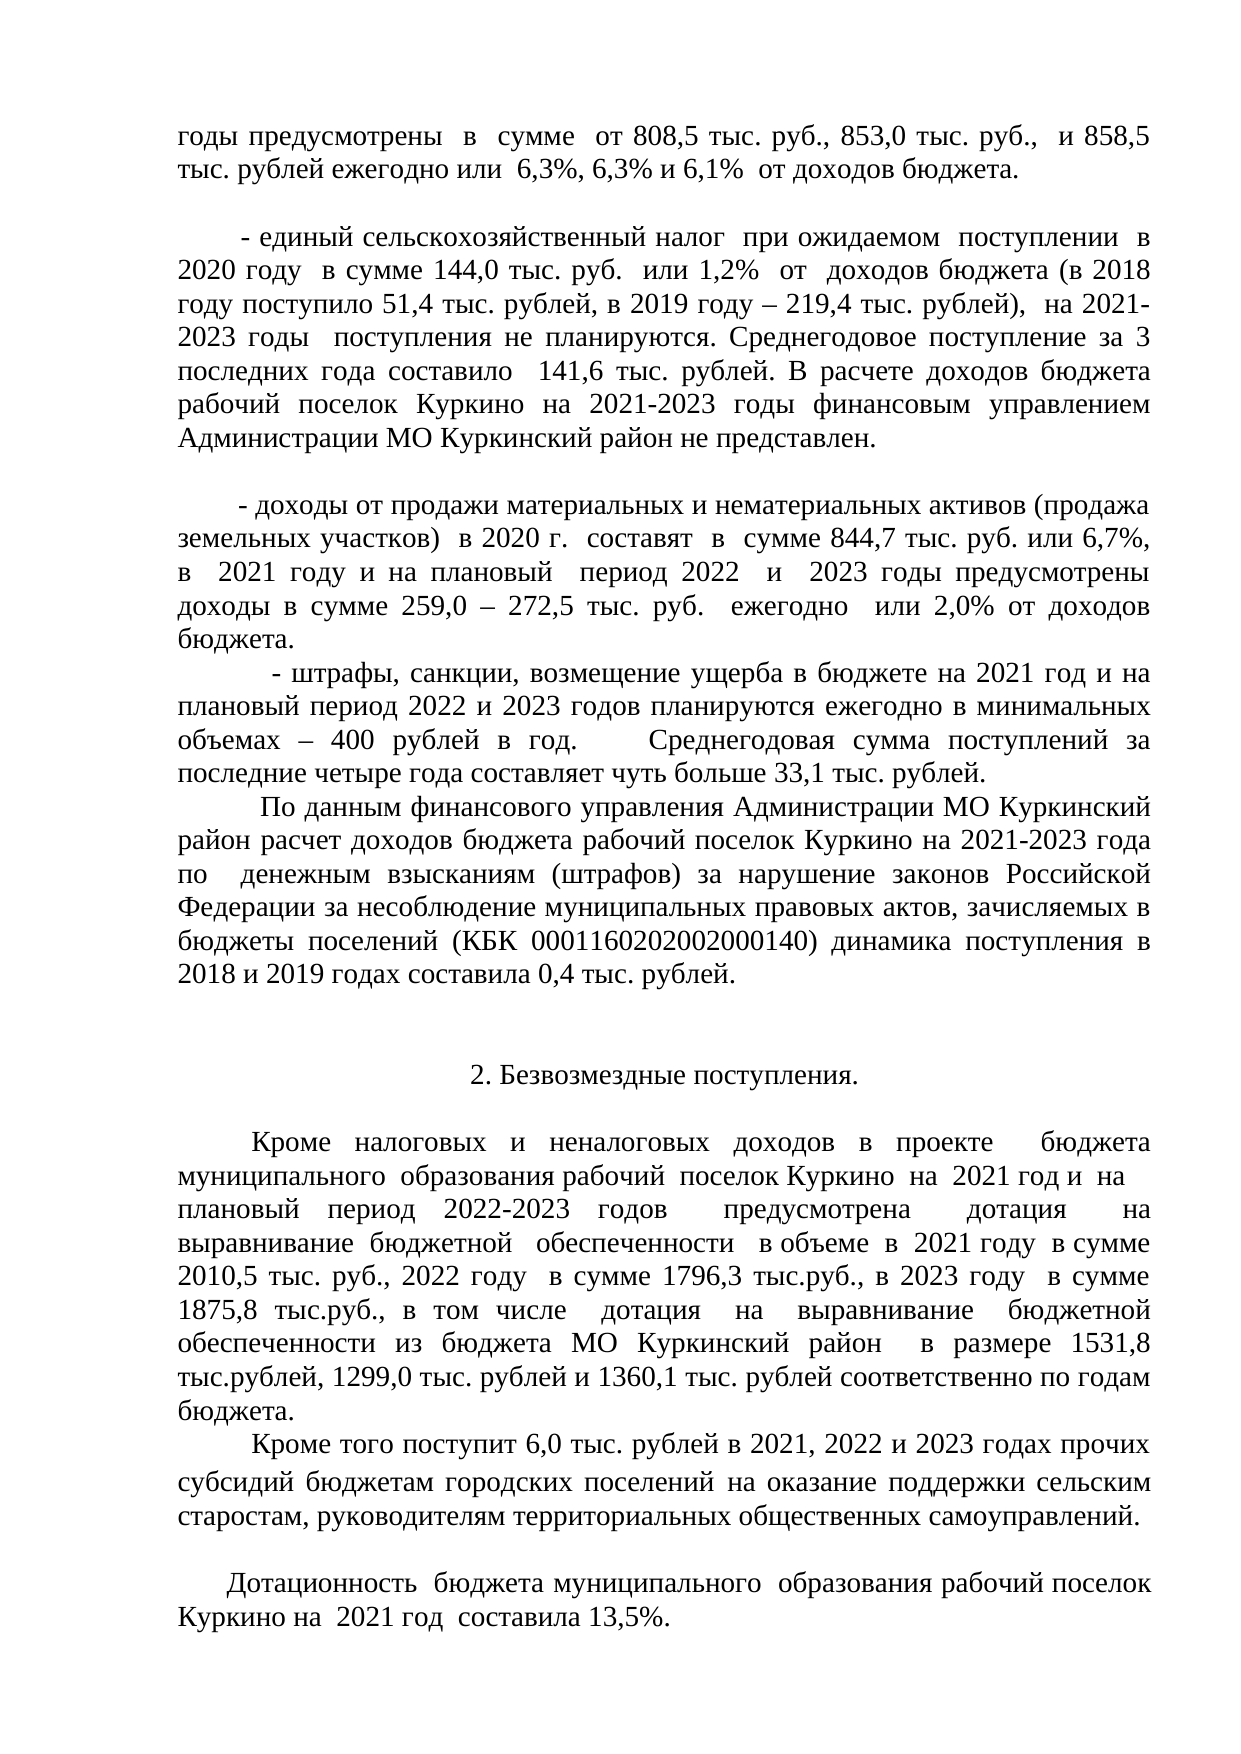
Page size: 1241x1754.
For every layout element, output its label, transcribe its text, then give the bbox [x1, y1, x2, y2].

text 2. Безвозмездные поступления. [177, 1057, 1152, 1091]
text - единый сельскохозяйственный налог при ожидаемом поступлении в 2020 году в сумме 144,0 тыс. руб. или 1,2% от доходов бюджета (в 2018 году поступило 51,4 тыс. рублей, в 2019 году – 219,4 тыс. рублей), на 2021-2023 годы поступления не планируются. Среднегодовое поступление за 3 последних года составило 141,6 тыс. рублей. В расчете доходов бюджета рабочий поселок Куркино на 2021-2023 годы финансовым управлением Администрации МО Куркинский район не представлен. [177, 219, 1152, 453]
text - штрафы, санкции, возмещение ущерба в бюджете на 2021 год и на плановый период 2022 и 2023 годов планируются ежегодно в минимальных объемах – 400 рублей в год. Среднегодовая сумма поступлений за последние четыре года составляет чуть больше 33,1 тыс. рублей. [177, 655, 1152, 789]
text По данным финансового управления Администрации МО Куркинский район расчет доходов бюджета рабочий поселок Куркино на 2021-2023 года по денежным взысканиям (штрафов) за нарушение законов Российской Федерации за несоблюдение муниципальных правовых актов, зачисляемых в бюджеты поселений (КБК 0001160202002000140) динамика поступления в 2018 и 2019 годах составила 0,4 тыс. рублей. [177, 789, 1152, 990]
text Кроме того поступит 6,0 тыс. рублей в 2021, 2022 и 2023 годах прочих субсидий бюджетам городских поселений на оказание поддержки сельским старостам, руководителям территориальных общественных самоуправлений. [177, 1426, 1152, 1532]
text - доходы от продажи материальных и нематериальных активов (продажа земельных участков) в 2020 г. составят в сумме 844,7 тыс. руб. или 6,7%, в 2021 году и на плановый период 2022 и 2023 годы предусмотрены доходы в сумме 259,0 – 272,5 тыс. руб. ежегодно или 2,0% от доходов бюджета. [177, 487, 1152, 655]
text Кроме налоговых и неналоговых доходов в проекте бюджета муниципального образования рабочий поселок Куркино на 2021 год и на [177, 1124, 1152, 1191]
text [177, 118, 1152, 185]
text плановый период 2022-2023 годов предусмотрена дотация на выравнивание бюджетной обеспеченности в объеме в 2021 году в сумме 2010,5 тыс. руб., 2022 году в сумме 1796,3 тыс.руб., в 2023 году в сумме 1875,8 тыс.руб., в том числе дотация на выравнивание бюджетной обеспеченности из бюджета МО Куркинский район в размере 1531,8 тыс.рублей, 1299,0 тыс. рублей и 1360,1 тыс. рублей соответственно по годам бюджета. [177, 1191, 1152, 1426]
text Дотационность бюджета муниципального образования рабочий поселок Куркино на 2021 год составила 13,5%. [177, 1565, 1152, 1632]
